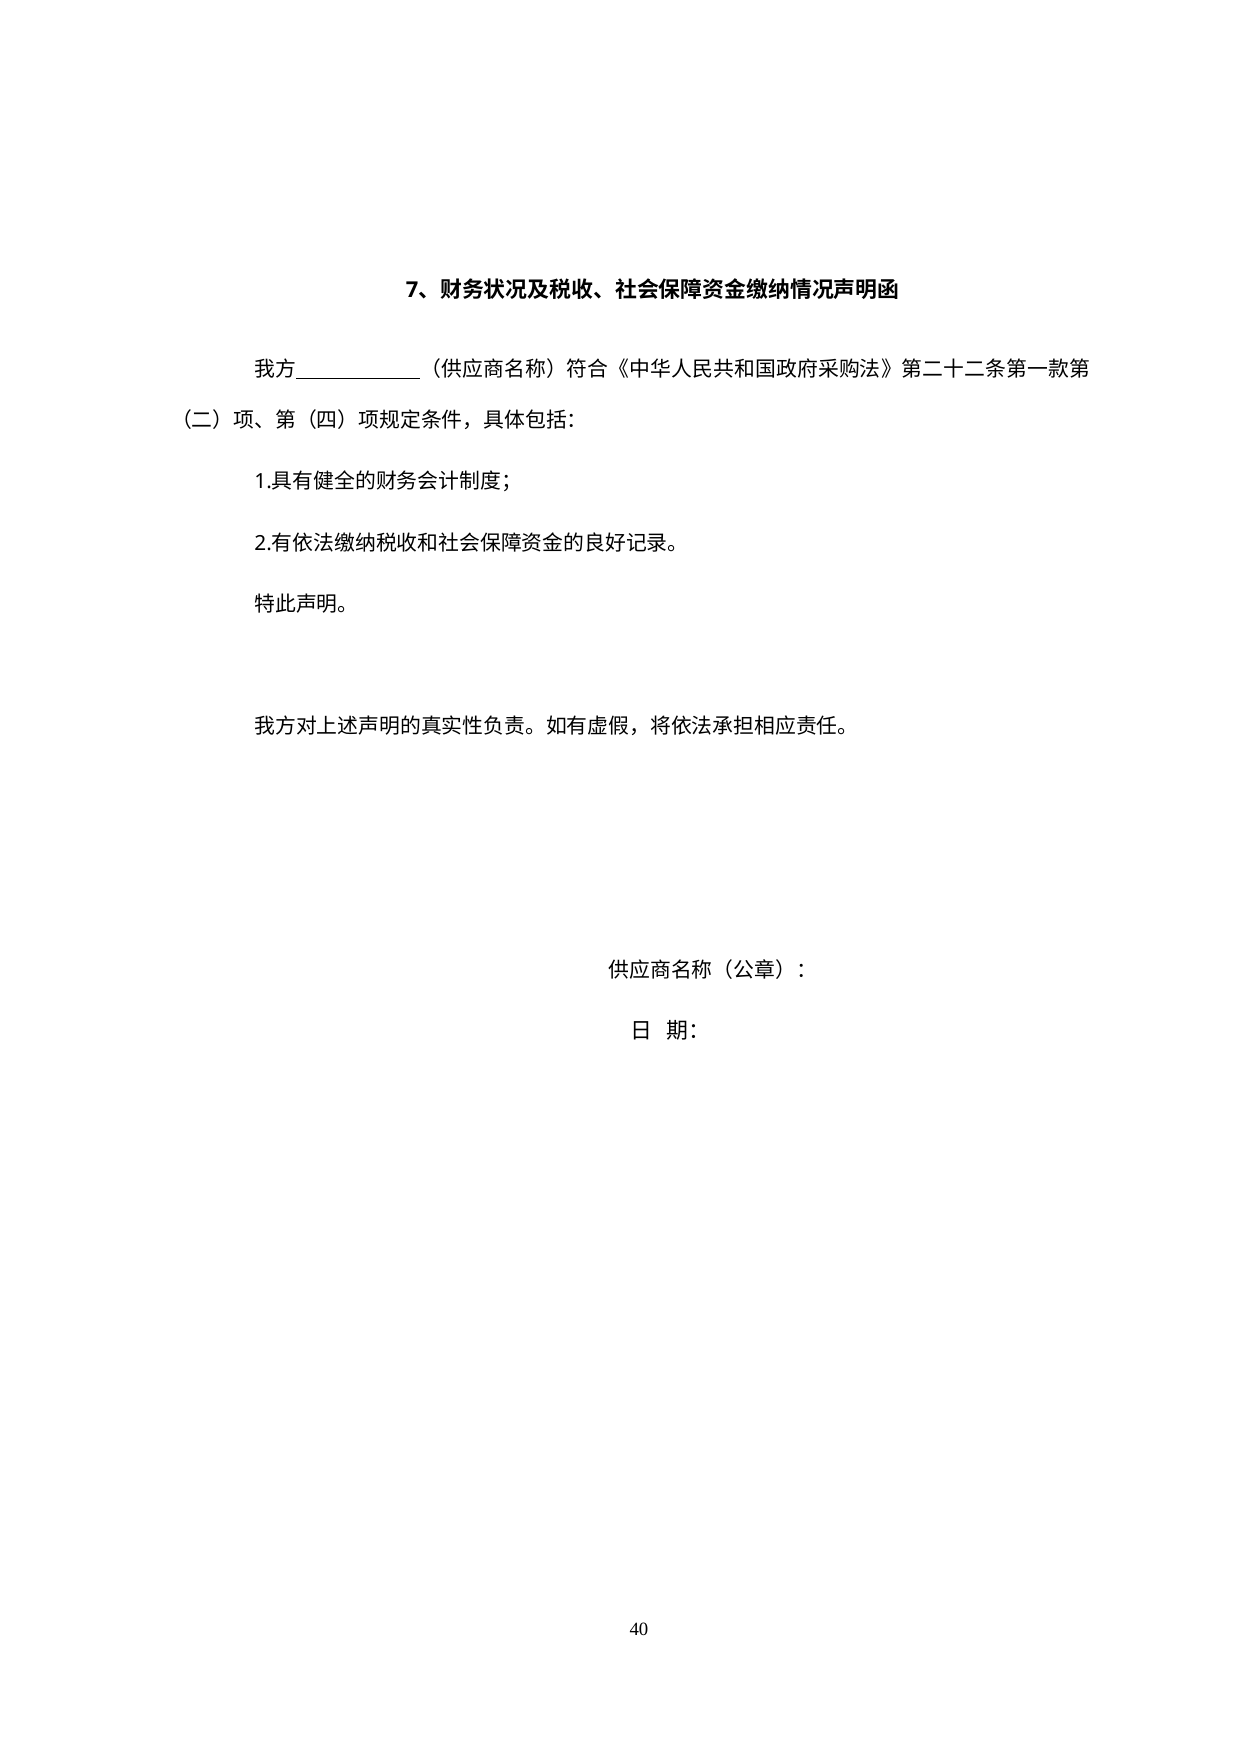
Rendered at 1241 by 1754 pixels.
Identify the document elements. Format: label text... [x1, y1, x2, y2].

text 2.有依法缴纳税收和社会保障资金的良好记录。 [171, 524, 1090, 558]
text 日 期： [171, 1013, 1090, 1044]
text 特此声明。 [171, 586, 1090, 619]
text 我方对上述声明的真实性负责。如有虚假，将依法承担相应责任。 [171, 708, 1090, 742]
text 1.具有健全的财务会计制度； [171, 462, 1090, 496]
text 我方 （供应商名称）符合《中华人民共和国政府采购法》第二十二条第一款第（二）项、第（四）项规定条件，具体包括： [171, 350, 1090, 435]
text 供应商名称（公章）： [171, 951, 1090, 985]
text 7、财务状况及税收、社会保障资金缴纳情况声明函 [171, 271, 1090, 305]
